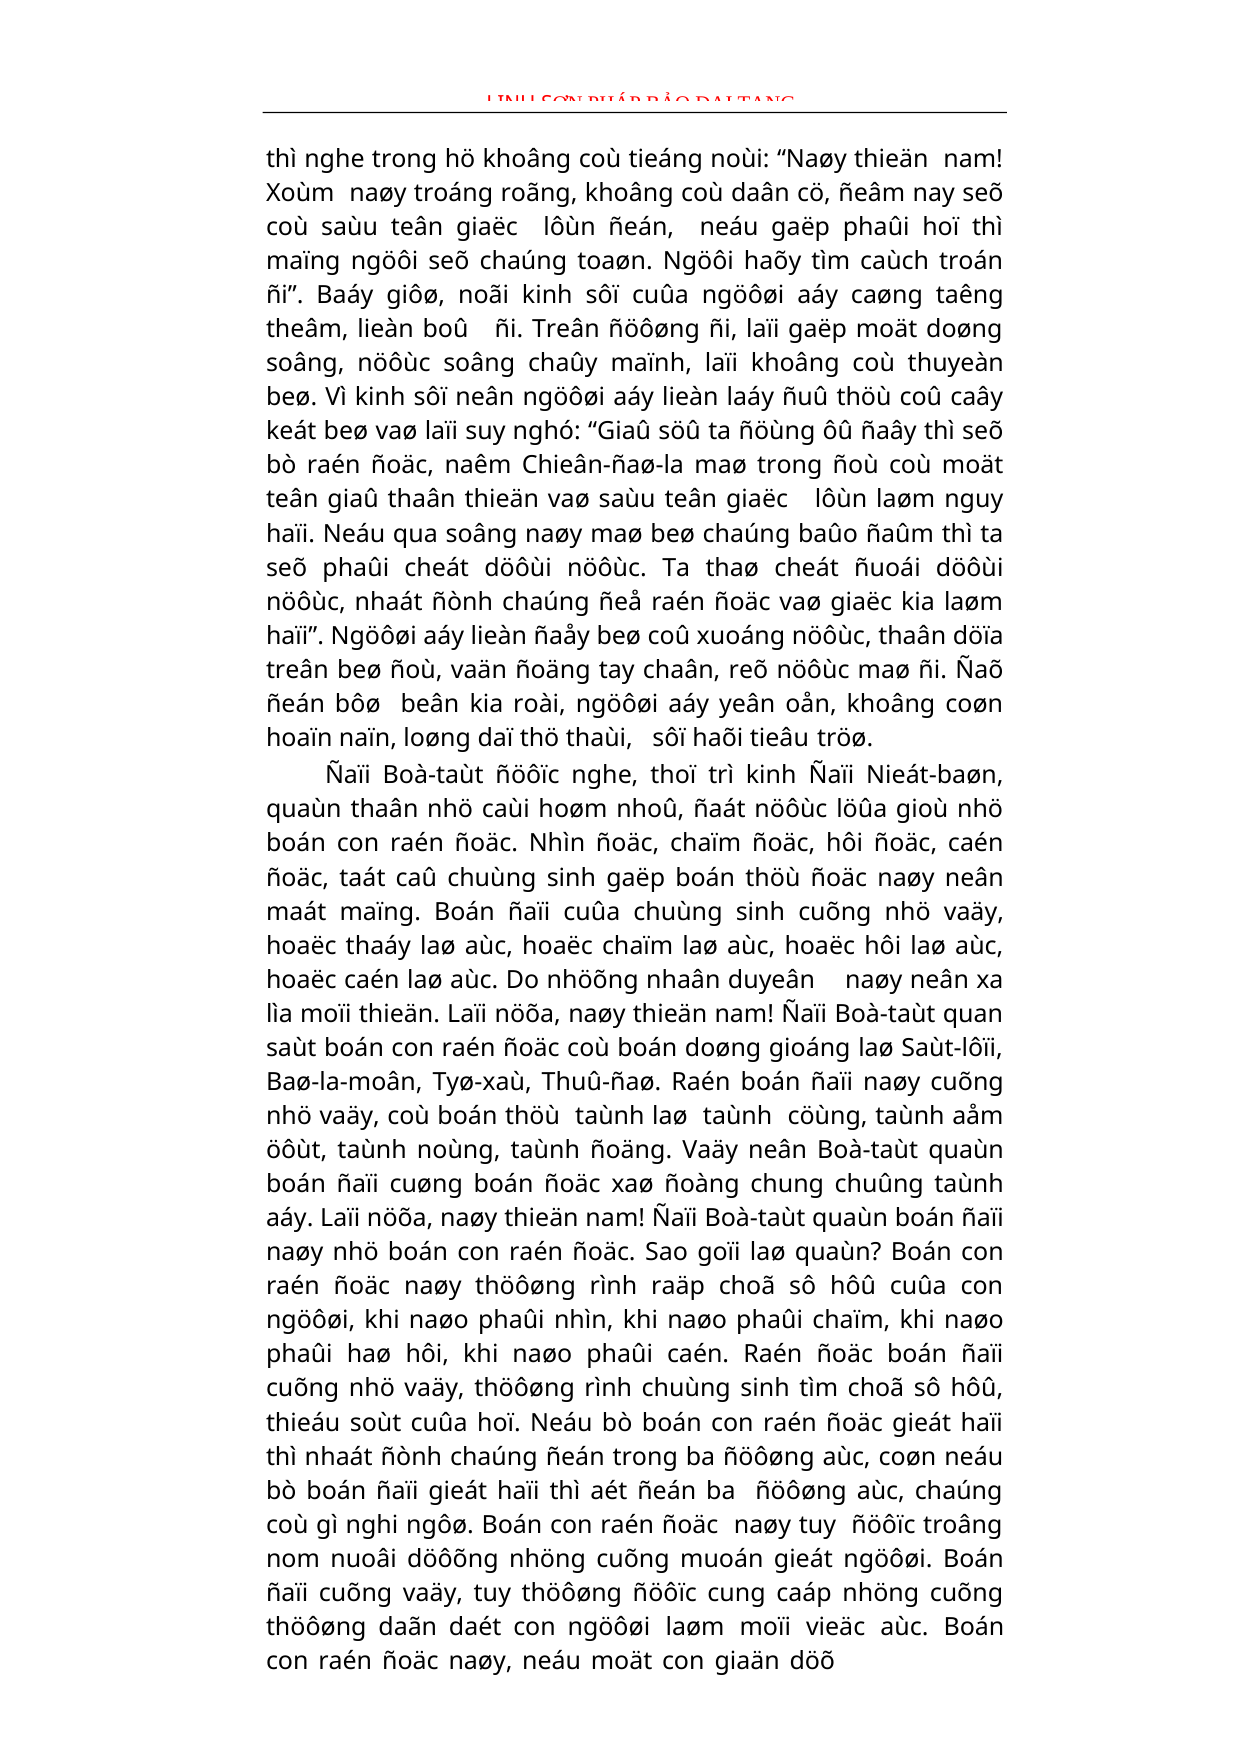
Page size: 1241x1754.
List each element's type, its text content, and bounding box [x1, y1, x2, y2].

text Ñaïi Boà-taùt ñöôïc nghe, thoï trì kinh Ñaïi Nieát-baøn, quaùn thaân nhö caùi hoøm nhoû, ñaát nöôùc löûa gioù nhö boán con raén ñoäc. Nhìn ñoäc, chaïm ñoäc, hôi ñoäc, caén ñoäc, taát caû chuùng sinh gaëp boán thöù ñoäc naøy neân maát maïng. Boán ñaïi cuûa chuùng sinh cuõng nhö vaäy, hoaëc thaáy laø aùc, hoaëc chaïm laø aùc, hoaëc hôi laø aùc, hoaëc caén laø aùc. Do nhöõng nhaân duyeân naøy neân xa lìa moïi thieän. Laïi nöõa, naøy thieän nam! Ñaïi Boà-taùt quan saùt boán con raén ñoäc coù boán doøng gioáng laø Saùt-lôïi, Baø-la-moân, Tyø-xaù, Thuû-ñaø. Raén boán ñaïi naøy cuõng nhö vaäy, coù boán thöù taùnh laø taùnh cöùng, taùnh aåm öôùt, taùnh noùng, taùnh ñoäng. Vaäy neân Boà-taùt quaùn boán ñaïi cuøng boán ñoäc xaø ñoàng chung chuûng taùnh aáy. Laïi nöõa, naøy thieän nam! Ñaïi Boà-taùt quaùn boán ñaïi naøy nhö boán con raén ñoäc. Sao goïi laø quaùn? Boán con raén ñoäc naøy thöôøng rình raäp choã sô hôû cuûa con ngöôøi, khi naøo phaûi nhìn, khi naøo phaûi chaïm, khi naøo phaûi haø hôi, khi naøo phaûi caén. Raén ñoäc boán ñaïi cuõng nhö vaäy, thöôøng rình chuùng sinh tìm choã sô hôû, thieáu soùt cuûa hoï. Neáu bò boán con raén ñoäc gieát haïi thì nhaát ñònh chaúng ñeán trong ba ñöôøng aùc, coøn neáu bò boán ñaïi gieát haïi thì aét ñeán ba ñöôøng aùc, chaúng coù gì nghi ngôø. Boán con raén ñoäc naøy tuy ñöôïc troâng nom nuoâi döôõng nhöng cuõng muoán gieát ngöôøi. Boán ñaïi cuõng vaäy, tuy thöôøng ñöôïc cung caáp nhöng cuõng thöôøng daãn daét con ngöôøi laøm moïi vieäc aùc. Boán con raén ñoäc naøy, neáu moät con giaän döõ [266, 757, 1004, 1677]
text thì nghe trong hö khoâng coù tieáng noùi: “Naøy thieän nam! Xoùm naøy troáng roãng, khoâng coù daân cö, ñeâm nay seõ coù saùu teân giaëc lôùn ñeán, neáu gaëp phaûi hoï thì maïng ngöôi seõ chaúng toaøn. Ngöôi haõy tìm caùch troán ñi”. Baáy giôø, noãi kinh sôï cuûa ngöôøi aáy caøng taêng theâm, lieàn boû ñi. Treân ñöôøng ñi, laïi gaëp moät doøng soâng, nöôùc soâng chaûy maïnh, laïi khoâng coù thuyeàn beø. Vì kinh sôï neân ngöôøi aáy lieàn laáy ñuû thöù coû caây keát beø vaø laïi suy nghó: “Giaû söû ta ñöùng ôû ñaây thì seõ bò raén ñoäc, naêm Chieân-ñaø-la maø trong ñoù coù moät teân giaû thaân thieän vaø saùu teân giaëc lôùn laøm nguy haïi. Neáu qua soâng naøy maø beø chaúng baûo ñaûm thì ta seõ phaûi cheát döôùi nöôùc. Ta thaø cheát ñuoái döôùi nöôùc, nhaát ñònh chaúng ñeå raén ñoäc vaø giaëc kia laøm haïi”. Ngöôøi aáy lieàn ñaåy beø coû xuoáng nöôùc, thaân döïa treân beø ñoù, vaän ñoäng tay chaân, reõ nöôùc maø ñi. Ñaõ ñeán bôø beân kia roài, ngöôøi aáy yeân oån, khoâng coøn hoaïn naïn, loøng daï thö thaùi, sôï haõi tieâu tröø. [266, 141, 1004, 754]
